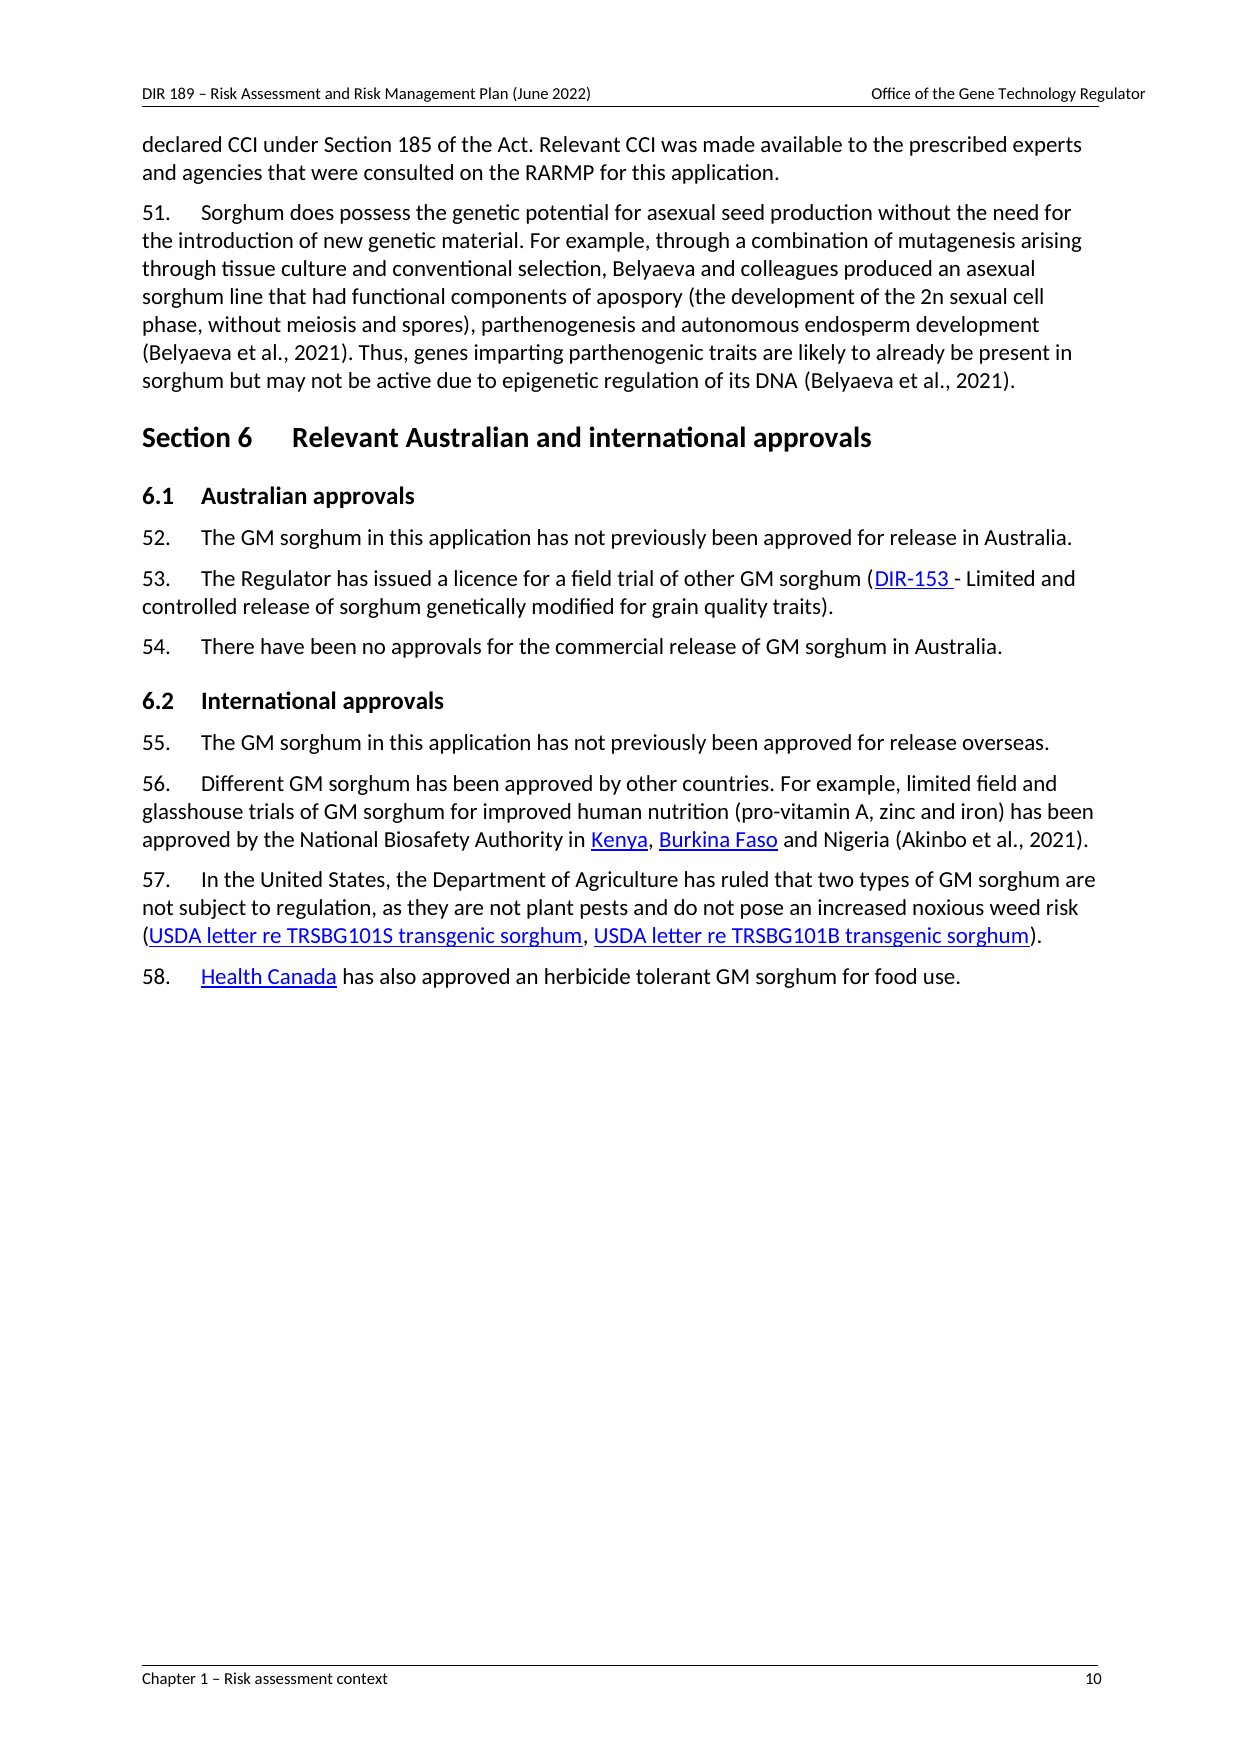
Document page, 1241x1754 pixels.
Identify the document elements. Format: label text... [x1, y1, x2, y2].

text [142, 130, 1098, 186]
text Sorghum does possess the genetic potential for asexual seed production without the need for the introduction of new genetic material. For example, through a combination of mutagenesis arising through tissue culture and conventional selection, Belyaeva and colleagues produced an asexual sorghum line that had functional components of apospory (the development of the 2n sexual cell phase, without meiosis and spores), parthenogenesis and autonomous endosperm development (Belyaeva et al., 2021). Thus, genes imparting parthenogenic traits are likely to already be present in sorghum but may not be active due to epigenetic regulation of its DNA (Belyaeva et al., 2021). [142, 198, 1098, 394]
text International approvals [142, 685, 1098, 716]
text Different GM sorghum has been approved by other countries. For example, limited field and glasshouse trials of GM sorghum for improved human nutrition (pro-vitamin A, zinc and iron) has been approved by the National Biosafety Authority in Kenya, Burkina Faso and Nigeria (Akinbo et al., 2021). [142, 769, 1098, 853]
text The GM sorghum in this application has not previously been approved for release in Australia. [142, 523, 1098, 551]
text In the United States, the Department of Agriculture has ruled that two types of GM sorghum are not subject to regulation, as they are not plant pests and do not pose an increased noxious weed risk (USDA letter re TRSBG101S transgenic sorghum, USDA letter re TRSBG101B transgenic sorghum). [142, 865, 1098, 949]
text Relevant Australian and international approvals [142, 419, 1098, 455]
text Australian approvals [142, 480, 1098, 511]
text Health Canada has also approved an herbicide tolerant GM sorghum for food use. [142, 962, 1098, 990]
text There have been no approvals for the commercial release of GM sorghum in Australia. [142, 632, 1098, 660]
text The Regulator has issued a licence for a field trial of other GM sorghum (DIR-153 - Limited and controlled release of sorghum genetically modified for grain quality traits). [142, 564, 1098, 620]
text The GM sorghum in this application has not previously been approved for release overseas. [142, 728, 1098, 756]
